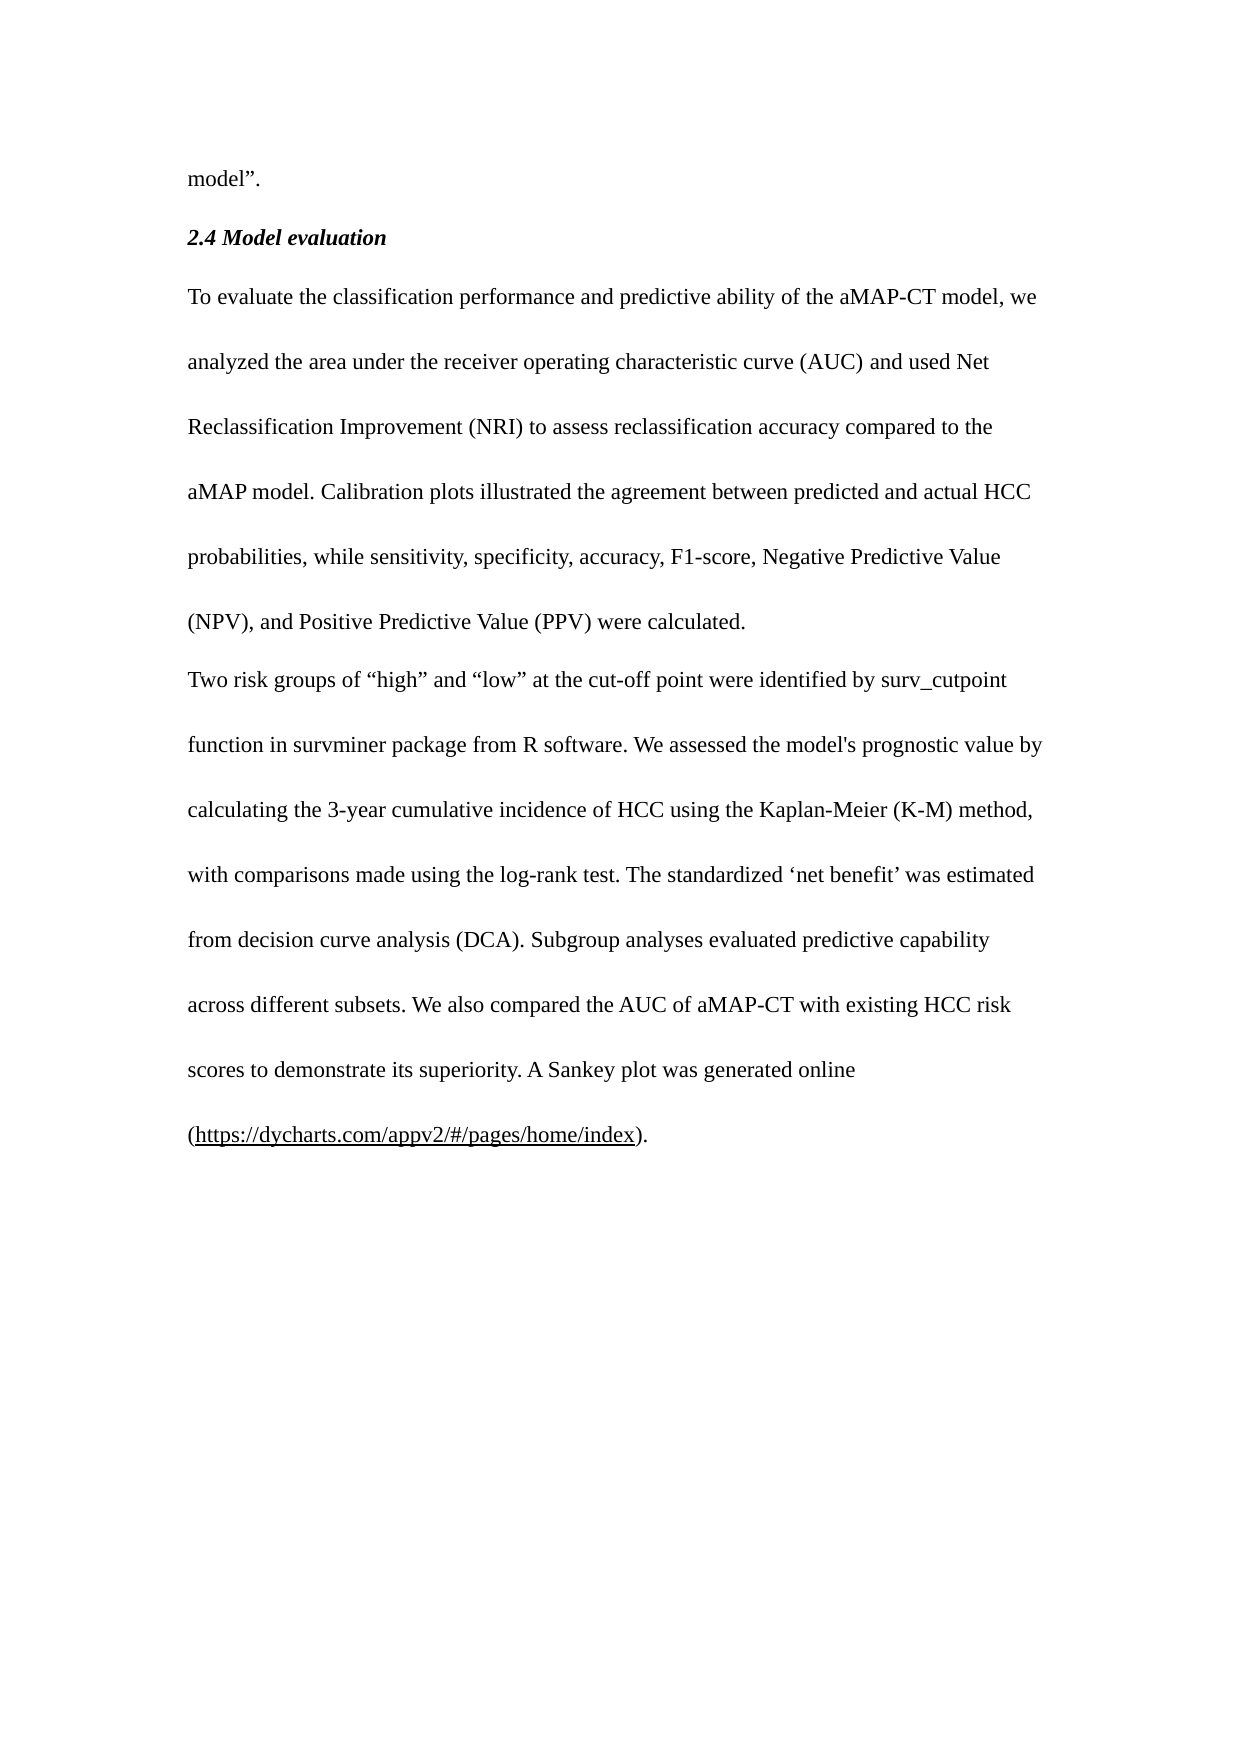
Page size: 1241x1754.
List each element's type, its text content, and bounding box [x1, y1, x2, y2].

text To evaluate the classification performance and predictive ability of the aMAP-CT model, we analyzed the area under the receiver operating characteristic curve (AUC) and used Net Reclassification Improvement (NRI) to assess reclassification accuracy compared to the aMAP model. Calibration plots illustrated the agreement between predicted and actual HCC probabilities, while sensitivity, specificity, accuracy, F1-score, Negative Predictive Value (NPV), and Positive Predictive Value (PPV) were calculated. [187, 280, 1053, 637]
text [187, 162, 1053, 194]
text Two risk groups of “high” and “low” at the cut-off point were identified by surv_cutpoint function in survminer package from R software. We assessed the model's prognostic value by calculating the 3-year cumulative incidence of HCC using the Kaplan-Meier (K-M) method, with comparisons made using the log-rank test. The standardized ‘net benefit’ was estimated from decision curve analysis (DCA). Subgroup analyses evaluated predictive capability across different subsets. We also compared the AUC of aMAP-CT with existing HCC risk scores to demonstrate its superiority. A Sankey plot was generated online (https://dycharts.com/appv2/#/pages/home/index). [187, 663, 1053, 1151]
text 2.4 Model evaluation [187, 221, 1053, 253]
